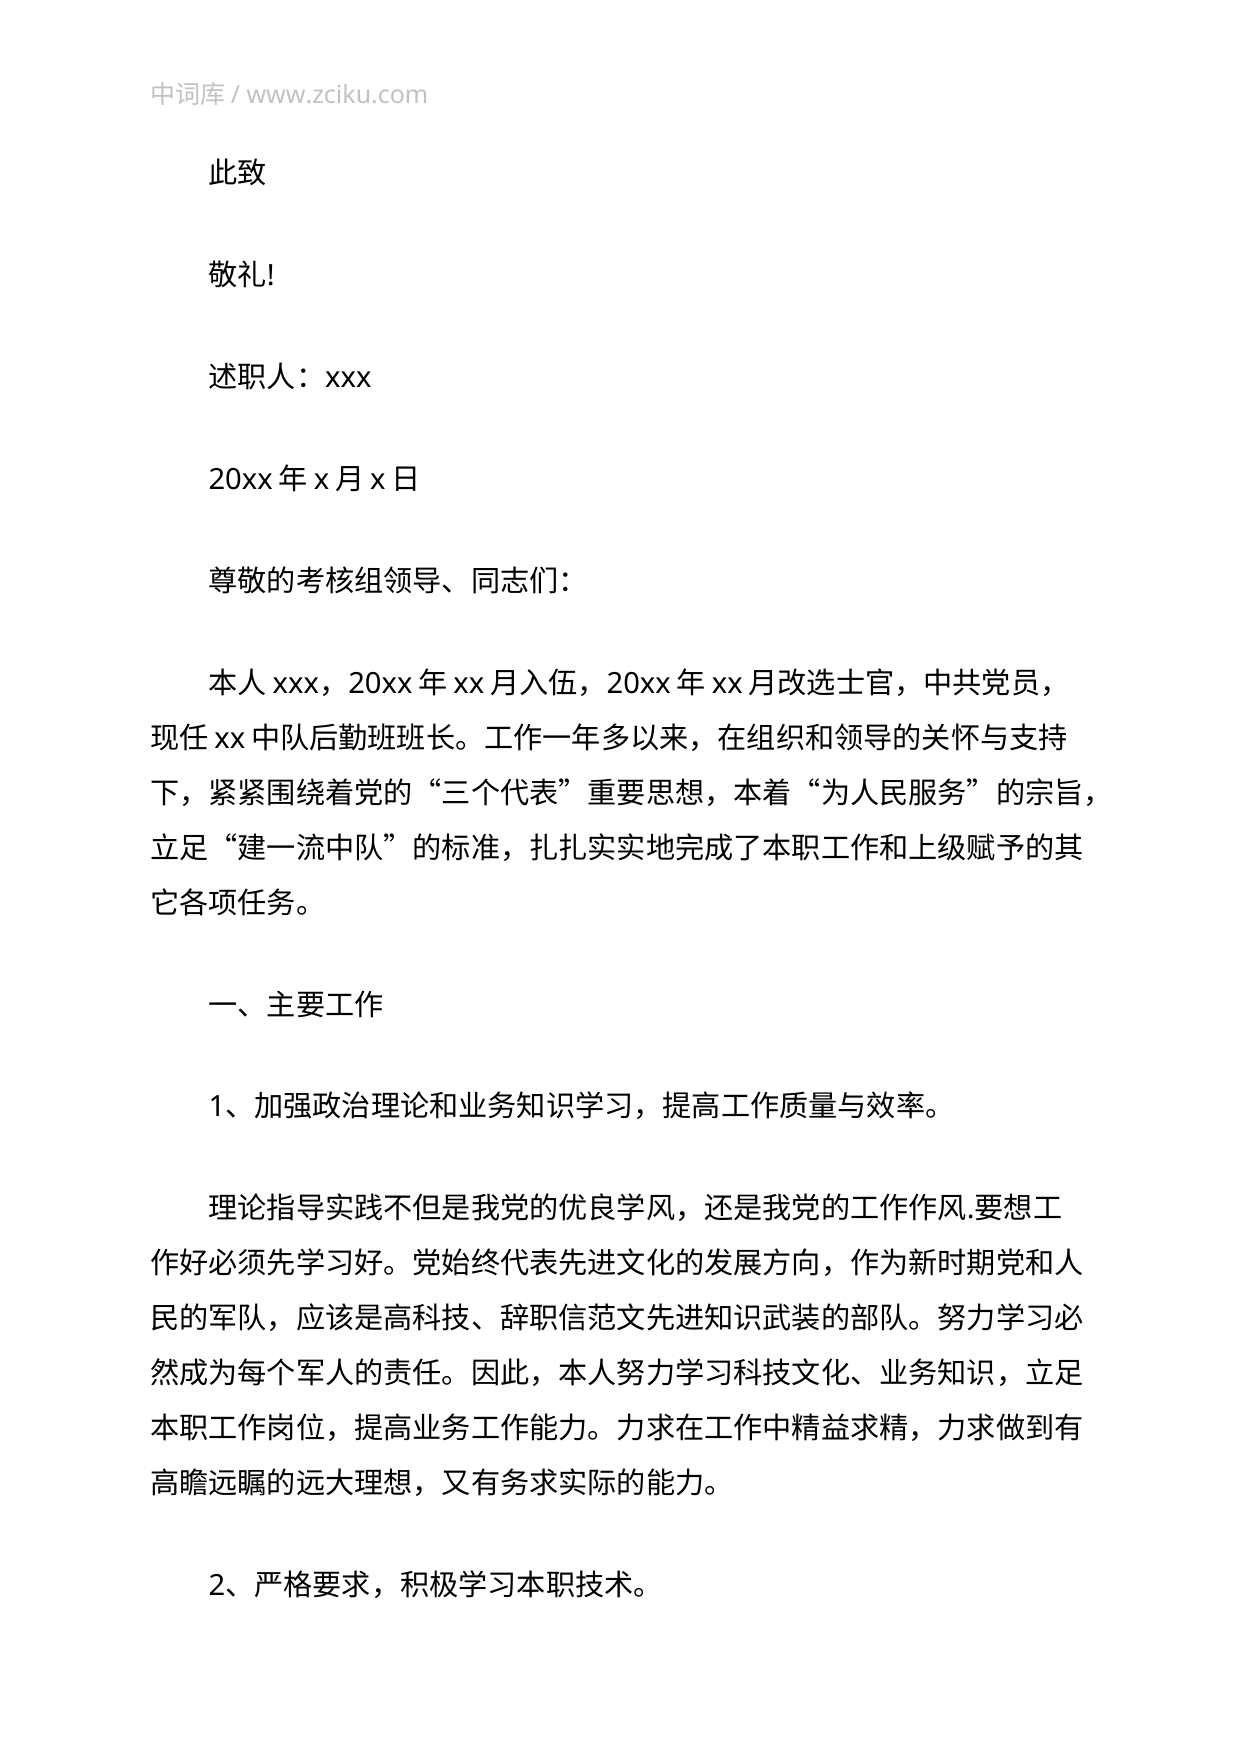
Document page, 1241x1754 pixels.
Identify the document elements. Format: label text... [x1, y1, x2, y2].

text 20xx年x月x日 [150, 456, 1090, 498]
text 此致 [150, 150, 1090, 192]
text 一、主要工作 [150, 981, 1090, 1023]
text 1、加强政治理论和业务知识学习，提高工作质量与效率。 [150, 1083, 1090, 1125]
text 尊敬的考核组领导、同志们： [150, 558, 1090, 600]
text 本人xxx，20xx年xx月入伍，20xx年xx月改选士官，中共党员，现任xx中队后勤班班长。工作一年多以来，在组织和领导的关怀与支持下，紧紧围绕着党的“三个代表”重要思想，本着“为人民服务”的宗旨，立足“建一流中队”的标准，扎扎实实地完成了本职工作和上级赋予的其它各项任务。 [150, 659, 1090, 922]
text 敬礼! [150, 252, 1090, 294]
text 理论指导实践不但是我党的优良学风，还是我党的工作作风.要想工作好必须先学习好。党始终代表先进文化的发展方向，作为新时期党和人民的军队，应该是高科技、辞职信范文先进知识武装的部队。努力学习必然成为每个军人的责任。因此，本人努力学习科技文化、业务知识，立足本职工作岗位，提高业务工作能力。力求在工作中精益求精，力求做到有高瞻远瞩的远大理想，又有务求实际的能力。 [150, 1185, 1090, 1502]
text 2、严格要求，积极学习本职技术。 [150, 1561, 1090, 1603]
text 述职人：xxx [150, 354, 1090, 396]
